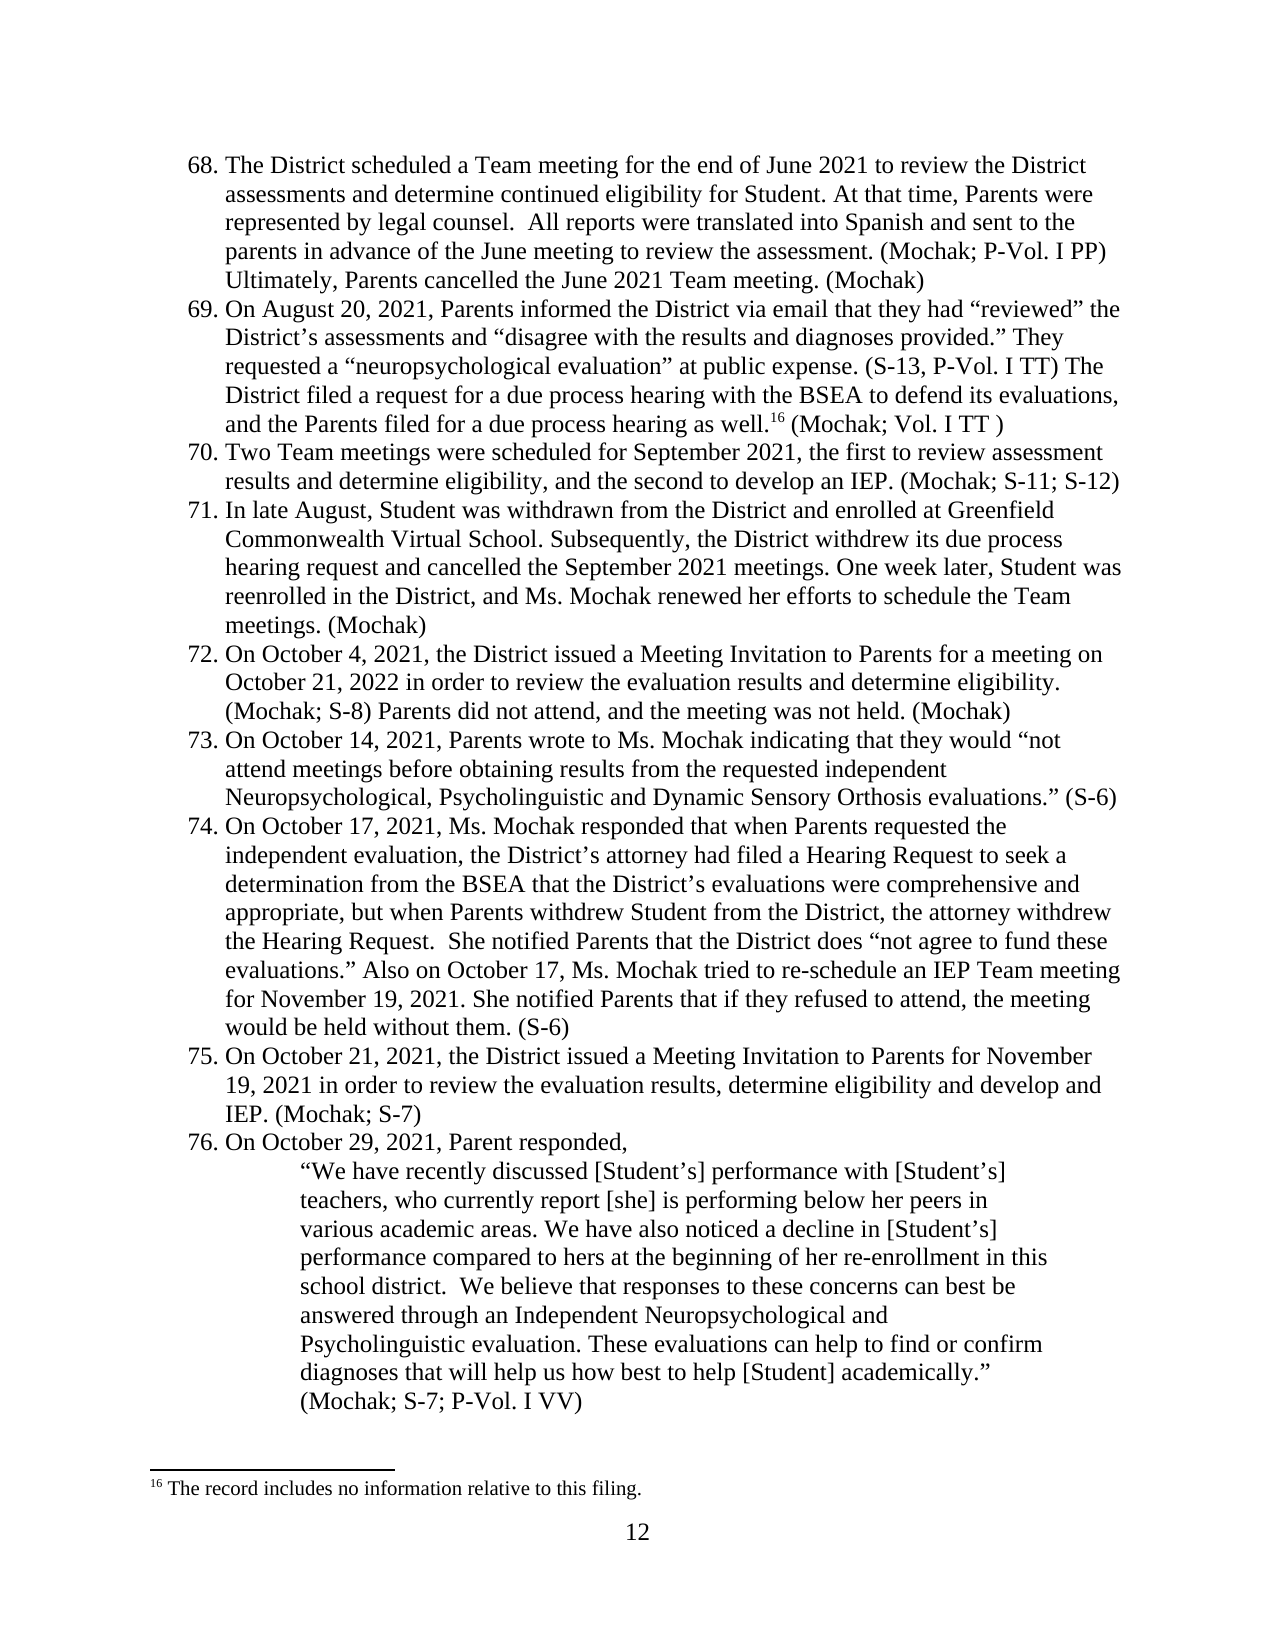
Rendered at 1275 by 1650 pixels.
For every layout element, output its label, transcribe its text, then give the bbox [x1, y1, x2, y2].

list “We have recently discussed [Student’s] performance with [Student’s] teachers, who currently report [she] is performing below her peers in various academic areas. We have also noticed a decline in [Student’s] performance compared to hers at the beginning of her re-enrollment in this school district. We believe that responses to these concerns can best be answered through an Independent Neuropsychological and Psycholinguistic evaluation. These evaluations can help to find or confirm diagnoses that will help us how best to help [Student] academically.” (Mochak; S-7; P-Vol. I VV) [300, 1156, 1050, 1415]
list On October 29, 2021, Parent responded, [187, 1127, 1125, 1156]
list Two Team meetings were scheduled for September 2021, the first to review assessment results and determine eligibility, and the second to develop an IEP. (Mochak; S-11; S-12) [187, 437, 1125, 495]
list On August 20, 2021, Parents informed the District via email that they had “reviewed” the District’s assessments and “disagree with the results and diagnoses provided.” They requested a “neuropsychological evaluation” at public expense. (S-13, P-Vol. I TT) The District filed a request for a due process hearing with the BSEA to defend its evaluations, and the Parents filed for a due process hearing as well. (Mochak; Vol. I TT ) [187, 294, 1125, 437]
list On October 4, 2021, the District issued a Meeting Invitation to Parents for a meeting on October 21, 2022 in order to review the evaluation results and determine eligibility. (Mochak; S-8) Parents did not attend, and the meeting was not held. (Mochak) [187, 639, 1125, 725]
list On October 14, 2021, Parents wrote to Ms. Mochak indicating that they would “not attend meetings before obtaining results from the requested independent Neuropsychological, Psycholinguistic and Dynamic Sensory Orthosis evaluations.” (S-6) [187, 725, 1125, 811]
list In late August, Student was withdrawn from the District and enrolled at Greenfield Commonwealth Virtual School. Subsequently, the District withdrew its due process hearing request and cancelled the September 2021 meetings. One week later, Student was reenrolled in the District, and Ms. Mochak renewed her efforts to schedule the Team meetings. (Mochak) [187, 495, 1125, 639]
list On October 21, 2021, the District issued a Meeting Invitation to Parents for November 19, 2021 in order to review the evaluation results, determine eligibility and develop and IEP. (Mochak; S-7) [187, 1041, 1125, 1127]
list The District scheduled a Team meeting for the end of June 2021 to review the District assessments and determine continued eligibility for Student. At that time, Parents were represented by legal counsel. All reports were translated into Spanish and sent to the parents in advance of the June meeting to review the assessment. (Mochak; P-Vol. I PP) Ultimately, Parents cancelled the June 2021 Team meeting. (Mochak) [187, 150, 1125, 294]
list On October 17, 2021, Ms. Mochak responded that when Parents requested the independent evaluation, the District’s attorney had filed a Hearing Request to seek a determination from the BSEA that the District’s evaluations were comprehensive and appropriate, but when Parents withdrew Student from the District, the attorney withdrew the Hearing Request. She notified Parents that the District does “not agree to fund these evaluations.” Also on October 17, Ms. Mochak tried to re-schedule an IEP Team meeting for November 19, 2021. She notified Parents that if they refused to attend, the meeting would be held without them. (S-6) [187, 811, 1125, 1041]
